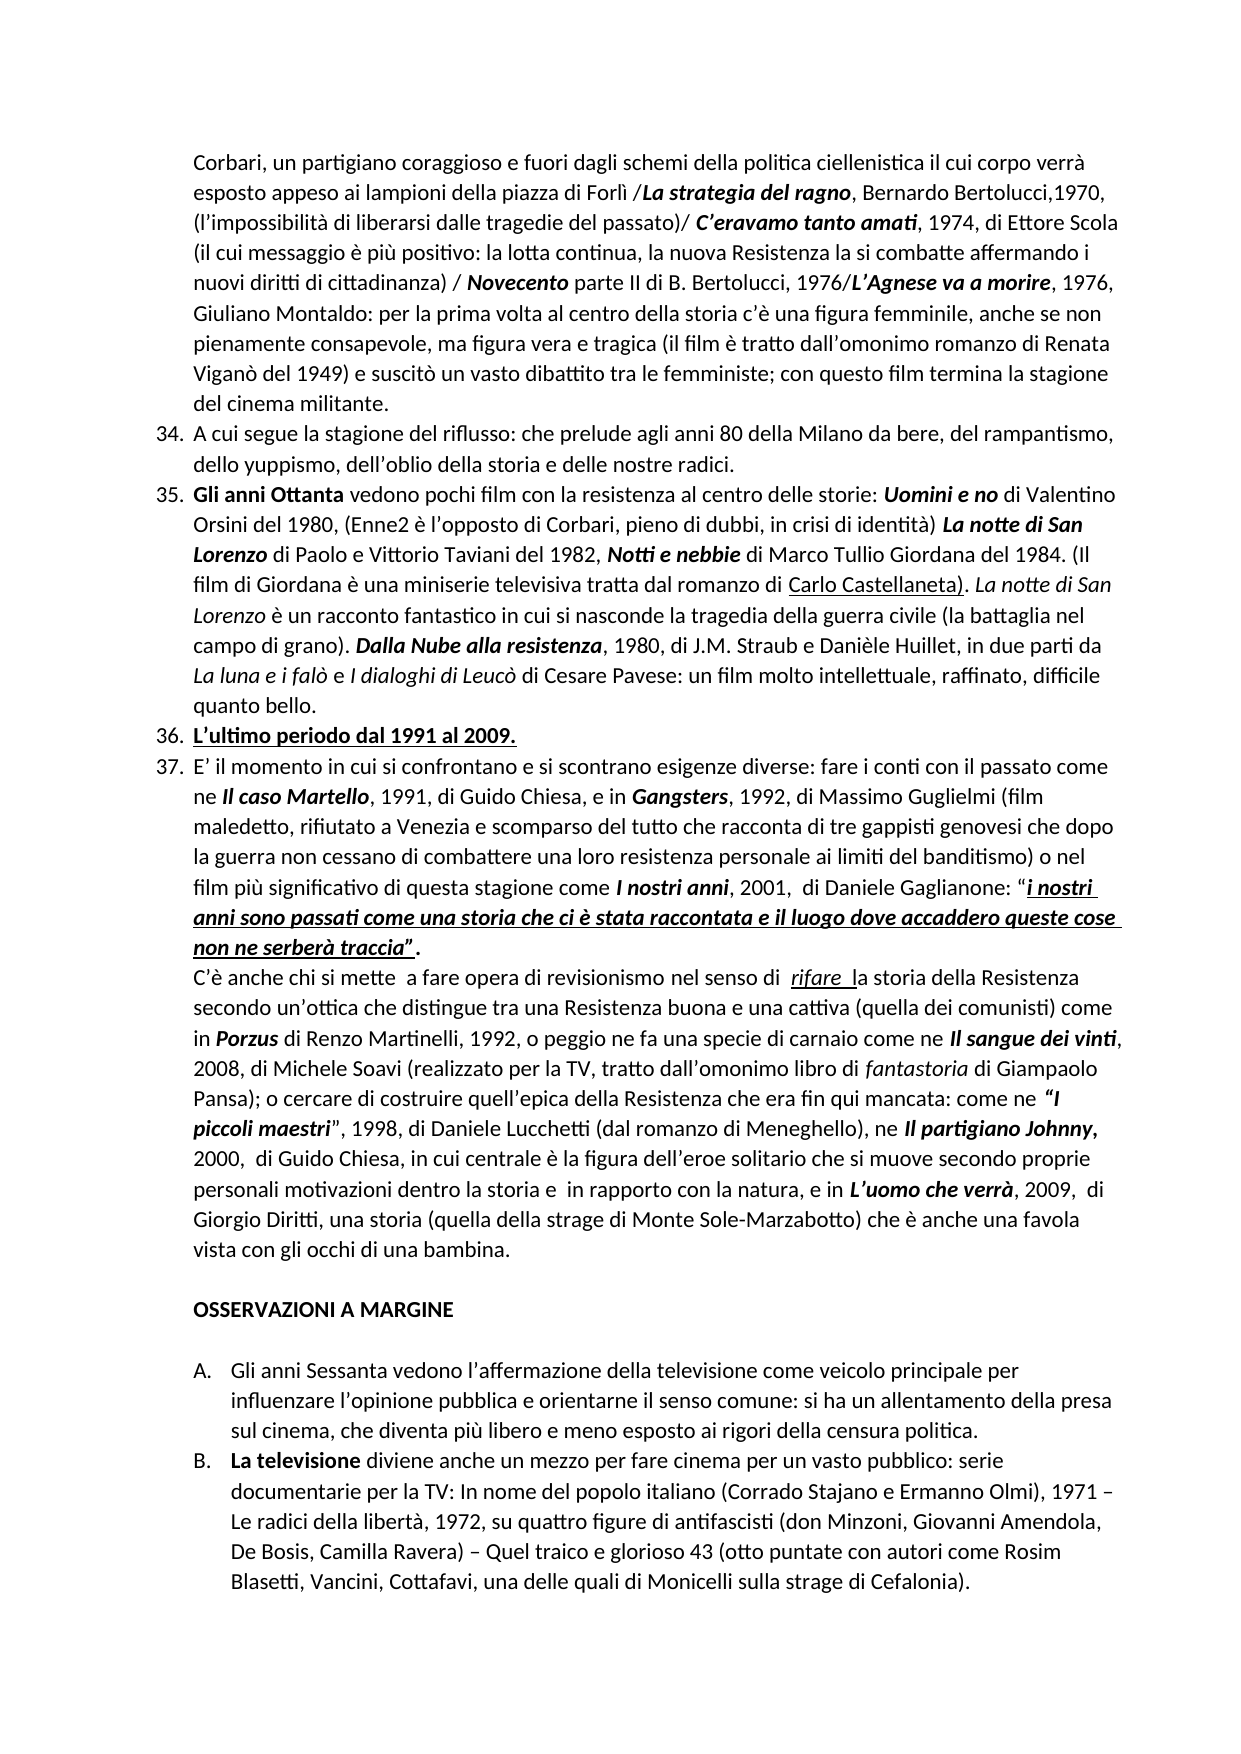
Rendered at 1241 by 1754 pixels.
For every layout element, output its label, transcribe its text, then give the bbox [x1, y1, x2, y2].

list A cui segue la stagione del riflusso: che prelude agli anni 80 della Milano da bere, del rampantismo, dello yuppismo, dell’oblio della storia e delle nostre radici. [156, 419, 1122, 478]
list La televisione diviene anche un mezzo per fare cinema per un vasto pubblico: serie documentarie per la TV: In nome del popolo italiano (Corrado Stajano e Ermanno Olmi), 1971 – Le radici della libertà, 1972, su quattro figure di antifascisti (don Minzoni, Giovanni Amendola, De Bosis, Camilla Ravera) – Quel traico e glorioso 43 (otto puntate con autori come Rosim Blasetti, Vancini, Cottafavi, una delle quali di Monicelli sulla strage di Cefalonia). [193, 1447, 1122, 1595]
list C’è anche chi si mette a fare opera di revisionismo nel senso di rifare la storia della Resistenza secondo un’ottica che distingue tra una Resistenza buona e una cattiva (quella dei comunisti) come in Porzus di Renzo Martinelli, 1992, o peggio ne fa una specie di carnaio come ne Il sangue dei vinti, 2008, di Michele Soavi (realizzato per la TV, tratto dall’omonimo libro di fantastoria di Giampaolo Pansa); o cercare di costruire quell’epica della Resistenza che era fin qui mancata: come ne “I piccoli maestri”, 1998, di Daniele Lucchetti (dal romanzo di Meneghello), ne Il partigiano Johnny, 2000, di Guido Chiesa, in cui centrale è la figura dell’eroe solitario che si muove secondo proprie personali motivazioni dentro la storia e in rapporto con la natura, e in L’uomo che verrà, 2009, di Giorgio Diritti, una storia (quella della strage di Monte Sole-Marzabotto) che è anche una favola vista con gli occhi di una bambina. [193, 963, 1122, 1263]
list E’ il momento in cui si confrontano e si scontrano esigenze diverse: fare i conti con il passato come ne Il caso Martello, 1991, di Guido Chiesa, e in Gangsters, 1992, di Massimo Guglielmi (film maledetto, rifiutato a Venezia e scomparso del tutto che racconta di tre gappisti genovesi che dopo la guerra non cessano di combattere una loro resistenza personale ai limiti del banditismo) o nel film più significativo di questa stagione come I nostri anni, 2001, di Daniele Gaglianone: “i nostri anni sono passati come una storia che ci è stata raccontata e il luogo dove accaddero queste cose non ne serberà traccia”. [156, 752, 1122, 961]
list Gli anni Ottanta vedono pochi film con la resistenza al centro delle storie: Uomini e no di Valentino Orsini del 1980, (Enne2 è l’opposto di Corbari, pieno di dubbi, in crisi di identità) La notte di San Lorenzo di Paolo e Vittorio Taviani del 1982, Notti e nebbie di Marco Tullio Giordana del 1984. (Il film di Giordana è una miniserie televisiva tratta dal romanzo di Carlo Castellaneta). La notte di San Lorenzo è un racconto fantastico in cui si nasconde la tragedia della guerra civile (la battaglia nel campo di grano). Dalla Nube alla resistenza, 1980, di J.M. Straub e Danièle Huillet, in due parti da La luna e i falò e I dialoghi di Leucò di Cesare Pavese: un film molto intellettuale, raffinato, difficile quanto bello. [156, 480, 1122, 719]
list Gli anni Sessanta vedono l’affermazione della televisione come veicolo principale per influenzare l’opinione pubblica e orientarne il senso comune: si ha un allentamento della presa sul cinema, che diventa più libero e meno esposto ai rigori della censura politica. [193, 1356, 1122, 1444]
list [156, 148, 1122, 417]
list OSSERVAZIONI A MARGINE [193, 1296, 1122, 1323]
list L’ultimo periodo dal 1991 al 2009. [156, 722, 1122, 749]
